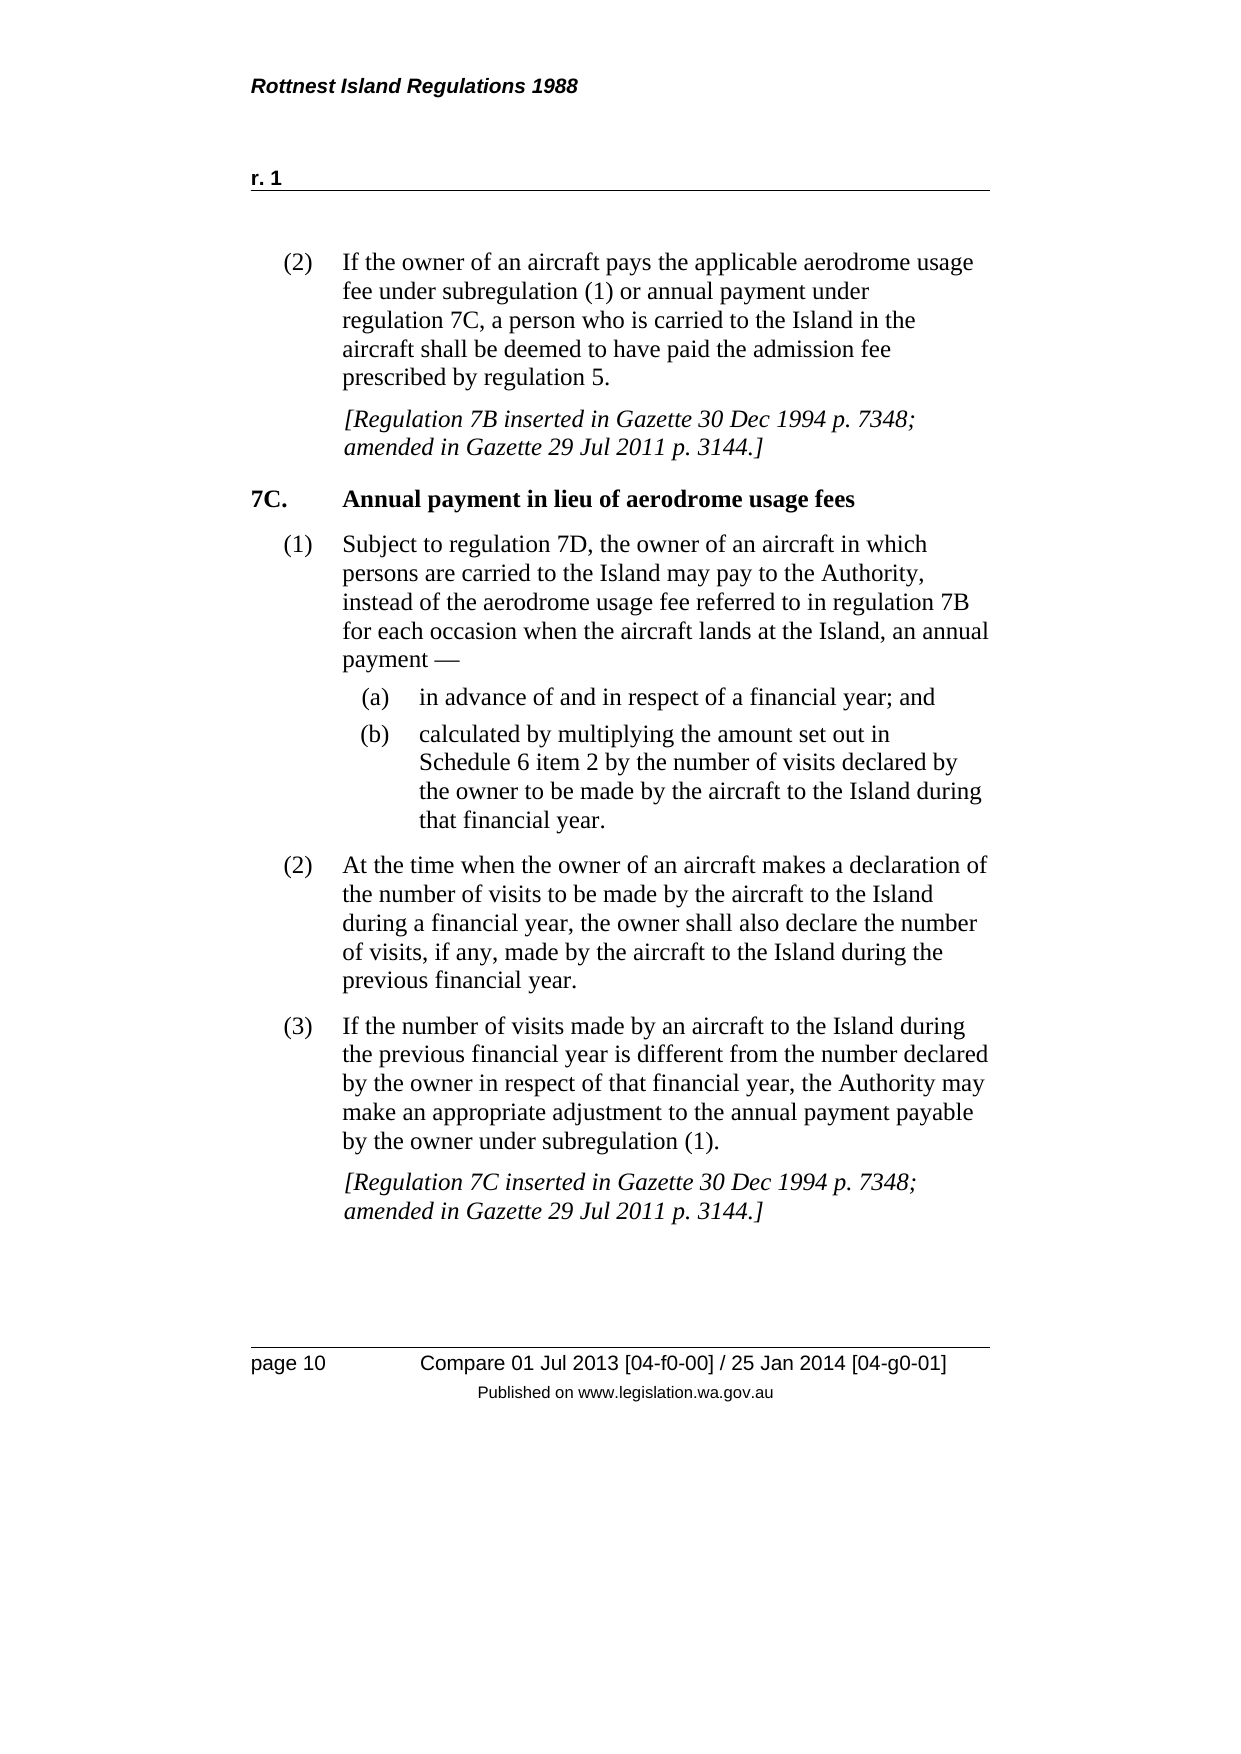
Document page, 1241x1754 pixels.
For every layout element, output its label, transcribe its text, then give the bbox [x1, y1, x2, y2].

text (a) in advance of and in respect of a financial year; and [251, 682, 990, 710]
text [Regulation 7C inserted in Gazette 30 Dec 1994 p. 7348; amended in Gazette 29 Jul 2011 p. 3144.] [251, 1167, 990, 1224]
subtitle 7C. Annual payment in lieu of aerodrome usage fees [251, 484, 990, 513]
text (1) Subject to regulation 7D, the owner of an aircraft in which persons are carried to the Island may pay to the Authority, instead of the aerodrome usage fee referred to in regulation 7B for each occasion when the aircraft lands at the Island, an annual payment — [251, 529, 990, 673]
text (2) If the owner of an aircraft pays the applicable aerodrome usage fee under subregulation (1) or annual payment under regulation 7C, a person who is carried to the in the aircraft shall be deemed to have paid the admission fee prescribed by regulation 5. [251, 247, 990, 391]
text (2) At the time when the owner of an aircraft makes a declaration of the number of visits to be made by the aircraft to the Island during a financial year, the owner shall also declare the number of visits, if any, made by the aircraft to the during the previous financial year. [251, 850, 990, 994]
text (b) calculated by multiplying the amount set out in Schedule 6 item 2 by the number of visits declared by the owner to be made by the aircraft to the during that financial year. [251, 719, 990, 834]
text [Regulation 7B inserted in Gazette 30 Dec 1994 p. 7348; amended in Gazette 29 Jul 2011 p. 3144.] [251, 404, 990, 461]
text (3) If the number of visits made by an aircraft to the during the previous financial year is different from the number declared by the owner in respect of that financial year, the Authority may make an appropriate adjustment to the annual payment payable by the owner under subregulation (1). [251, 1011, 990, 1154]
